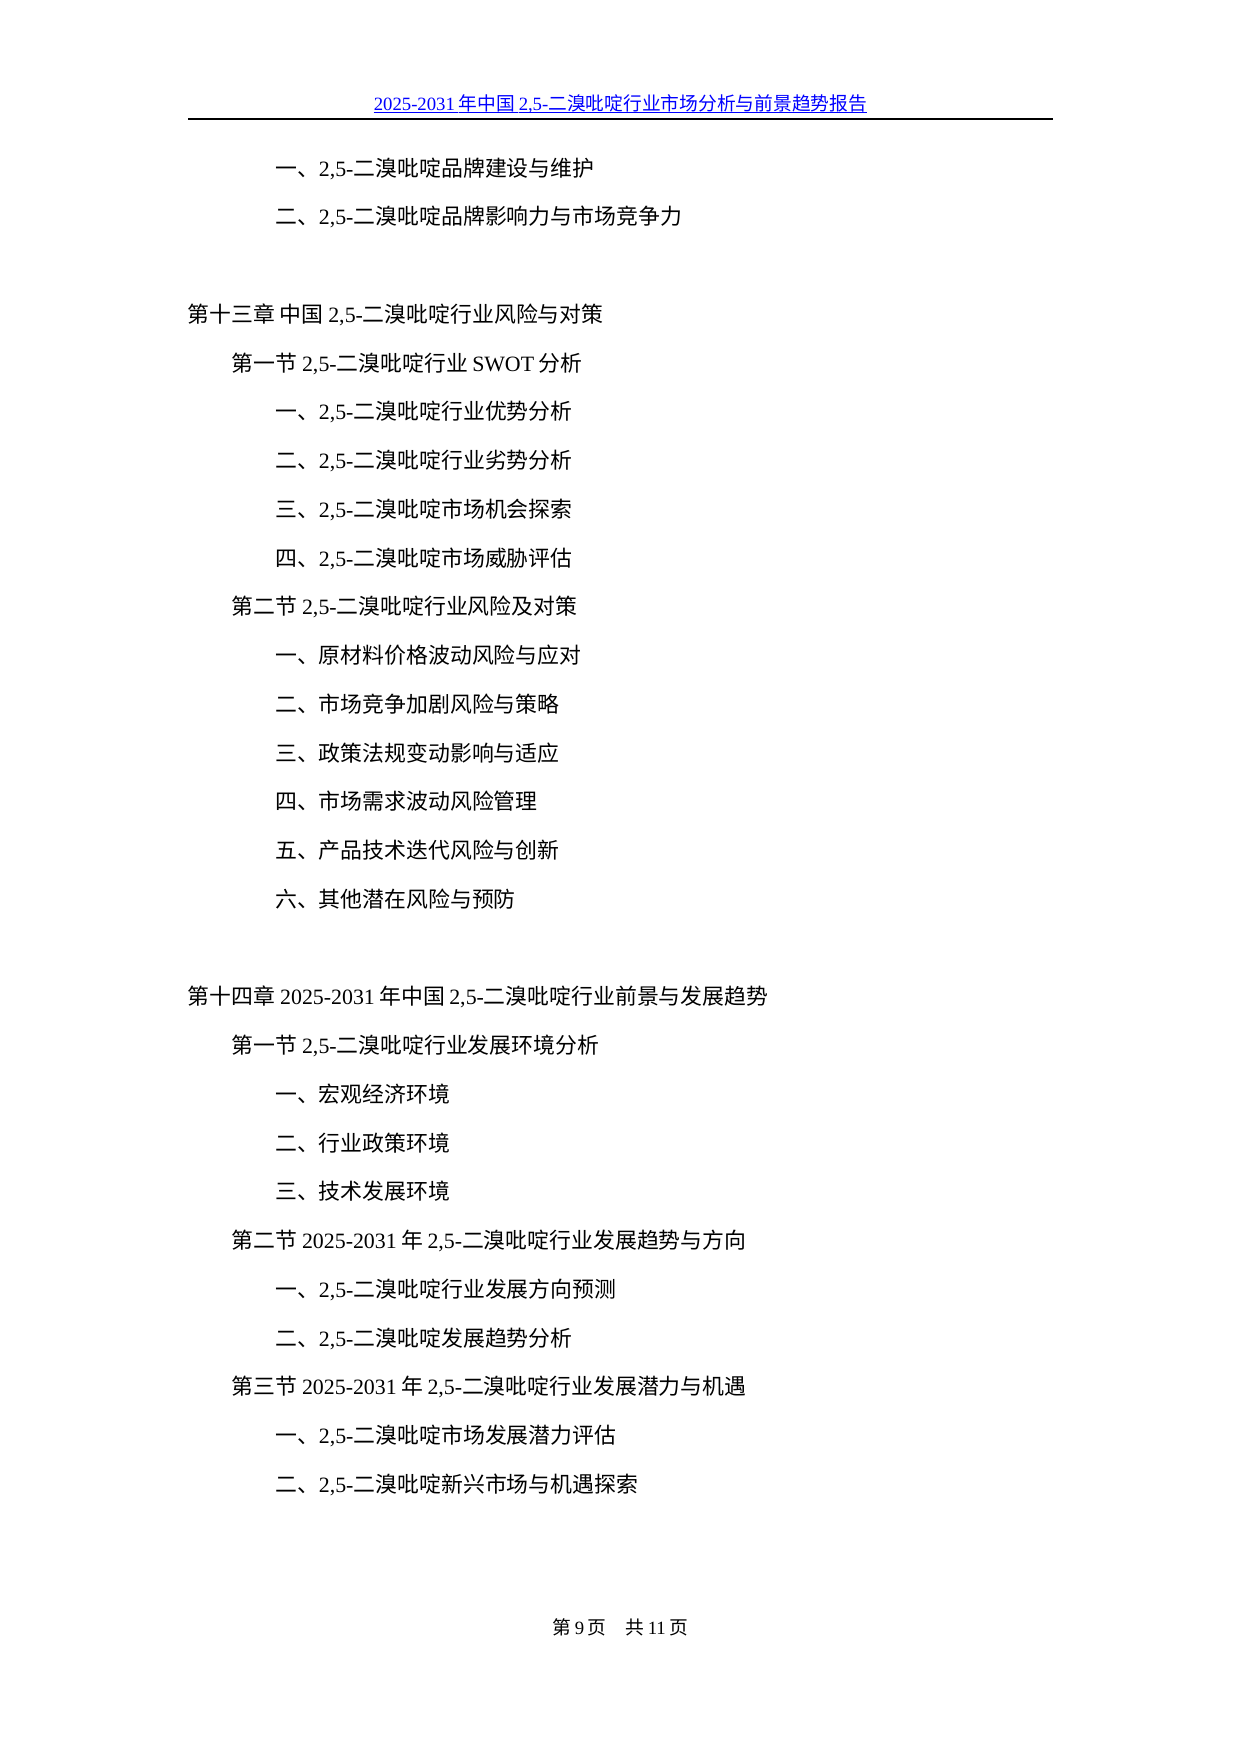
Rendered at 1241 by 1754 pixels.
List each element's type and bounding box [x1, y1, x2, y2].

text [187, 150, 1053, 1499]
